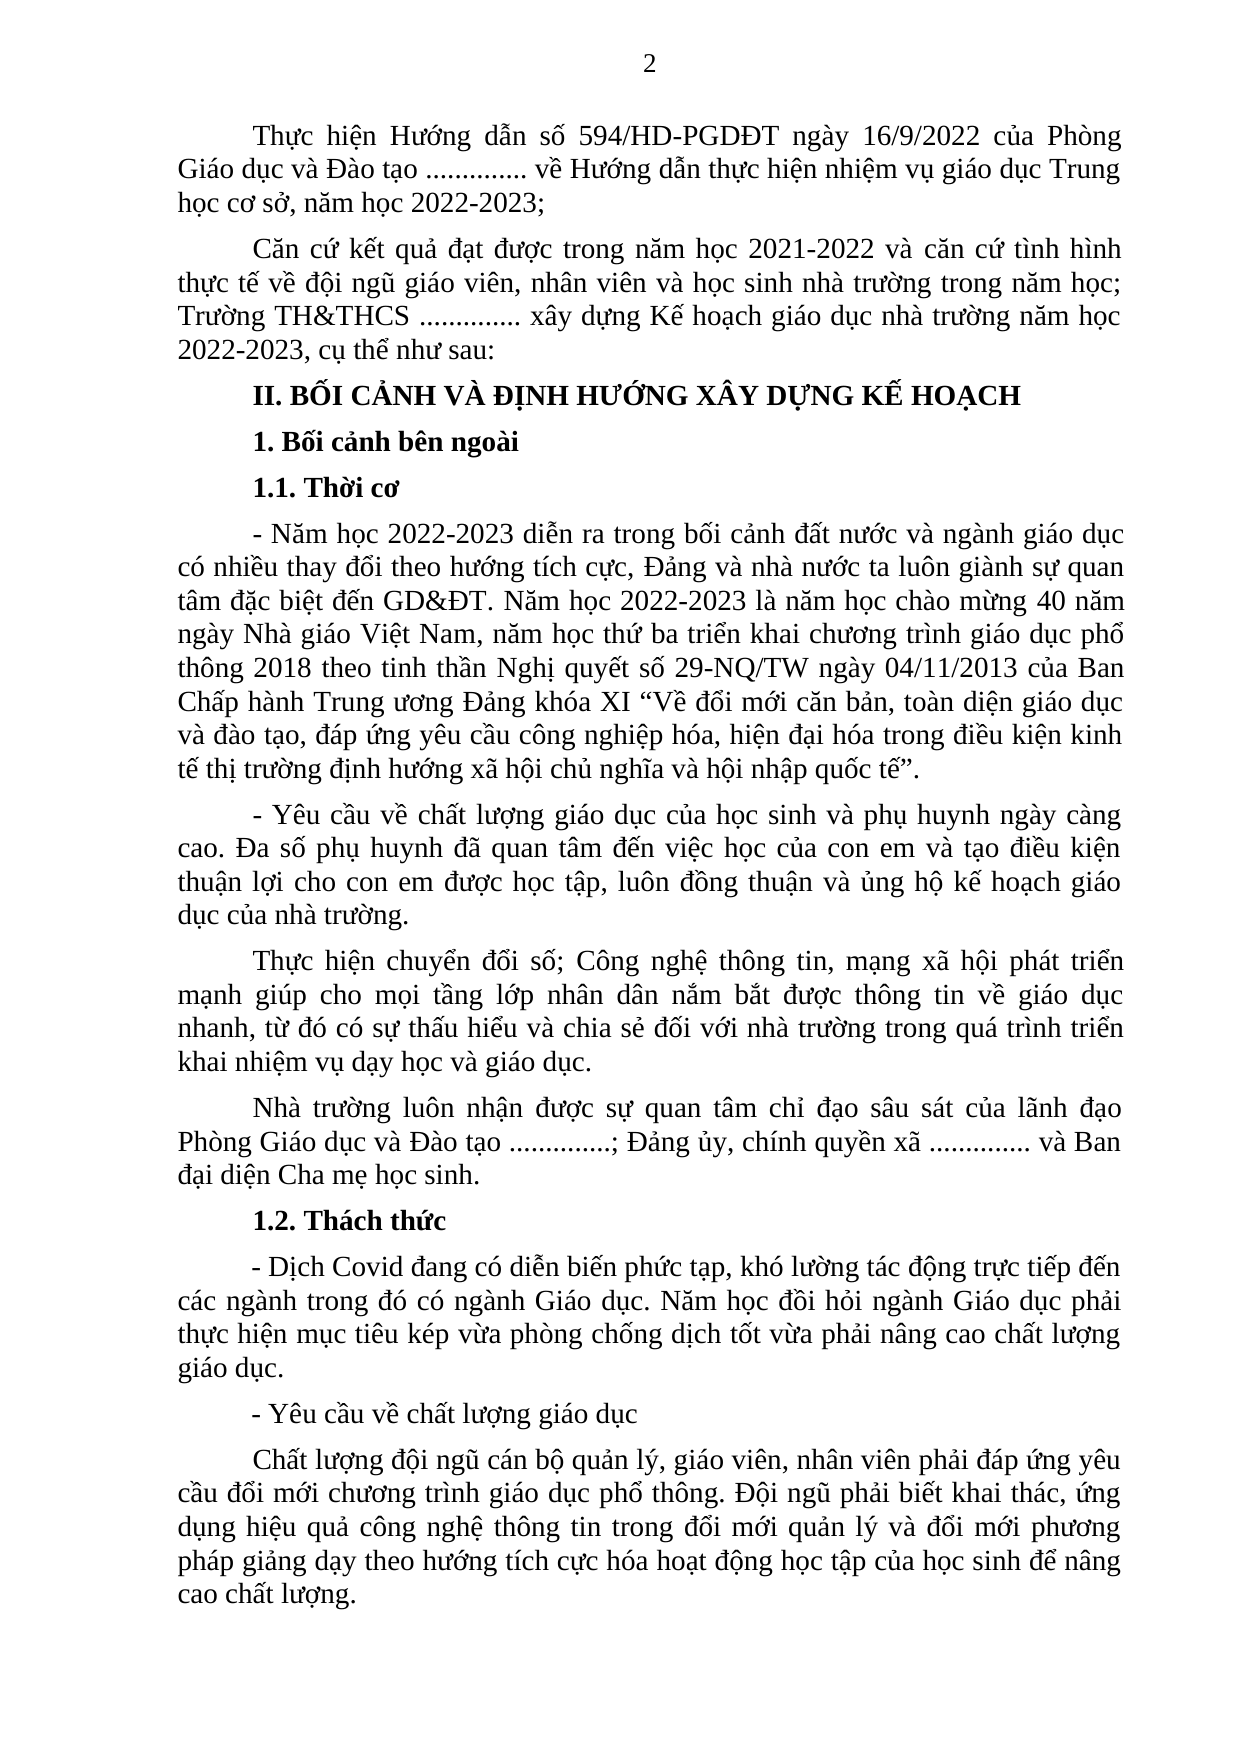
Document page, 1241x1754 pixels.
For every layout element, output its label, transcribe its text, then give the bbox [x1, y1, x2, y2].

text Chất lượng đội ngũ cán bộ quản lý, giáo viên, nhân viên phải đáp ứng yêu cầu đổi mới chương trình giáo dục phổ thông. Đội ngũ phải biết khai thác, ứng dụng hiệu quả công nghệ thông tin trong đổi mới quản lý và đổi mới phương pháp giảng dạy theo hướng tích cực hóa hoạt động học tập của học sinh để nâng cao chất lượng. [177, 1442, 1122, 1610]
text 1.1. Thời cơ [177, 470, 1122, 503]
text - Năm học 2022-2023 diễn ra trong bối cảnh đất nước và ngành giáo dục có nhiều thay đổi theo hướng tích cực, Đảng và nhà nước ta luôn giành sự quan tâm đặc biệt đến GD&ĐT. Năm học 2022-2023 là năm học chào mừng 40 năm ngày Nhà giáo Việt Nam, năm học thứ ba triển khai chương trình giáo dục phổ thông 2018 theo tinh thần Nghị quyết số 29-NQ/TW ngày 04/11/2013 của Ban Chấp hành Trung ương Đảng khóa XI “Về đổi mới căn bản, toàn diện giáo dục và đào tạo, đáp ứng yêu cầu công nghiệp hóa, hiện đại hóa trong điều kiện kinh tế thị trường định hướng xã hội chủ nghĩa và hội nhập quốc tế”. [177, 516, 1125, 784]
text - Dịch Covid đang có diễn biến phức tạp, khó lường tác động trực tiếp đến các ngành trong đó có ngành Giáo dục. Năm học đồi hỏi ngành Giáo dục phải thực hiện mục tiêu kép vừa phòng chống dịch tốt vừa phải nâng cao chất lượng giáo dục. [177, 1249, 1122, 1383]
text - Yêu cầu về chất lượng giáo dục của học sinh và phụ huynh ngày càng cao. Đa số phụ huynh đã quan tâm đến việc học của con em và tạo điều kiện thuận lợi cho con em được học tập, luôn đồng thuận và ủng hộ kế hoạch giáo dục của nhà trường. [177, 797, 1122, 931]
text II. BỐI CẢNH VÀ ĐỊNH HƯỚNG XÂY DỰNG KẾ HOẠCH [177, 378, 1122, 411]
text 1. Bối cảnh bên ngoài [177, 424, 1122, 457]
text Căn cứ kết quả đạt được trong năm học 2021-2022 và căn cứ tình hình thực tế về đội ngũ giáo viên, nhân viên và học sinh nhà trường trong năm học; Trường TH&THCS .............. xây dựng Kế hoạch giáo dục nhà trường năm học 2022-2023, cụ thể như sau: [177, 231, 1122, 365]
text Thực hiện chuyển đổi số; Công nghệ thông tin, mạng xã hội phát triển mạnh giúp cho mọi tầng lớp nhân dân nắm bắt được thông tin về giáo dục nhanh, từ đó có sự thấu hiểu và chia sẻ đối với nhà trường trong quá trình triển khai nhiệm vụ dạy học và giáo dục. [177, 943, 1125, 1078]
text - Yêu cầu về chất lượng giáo dục [177, 1396, 1122, 1429]
text Thực hiện Hướng dẫn số 594/HD-PGDĐT ngày 16/9/2022 của Phòng Giáo dục và Đào tạo .............. về Hướng dẫn thực hiện nhiệm vụ giáo dục Trung học cơ sở, năm học 2022-2023; [177, 118, 1122, 219]
text 1.2. Thách thức [177, 1203, 1122, 1237]
text Nhà trường luôn nhận được sự quan tâm chỉ đạo sâu sát của lãnh đạo Phòng Giáo dục và Đào tạo ..............; Đảng ủy, chính quyền xã .............. và Ban đại diện Cha mẹ học sinh. [177, 1090, 1122, 1191]
